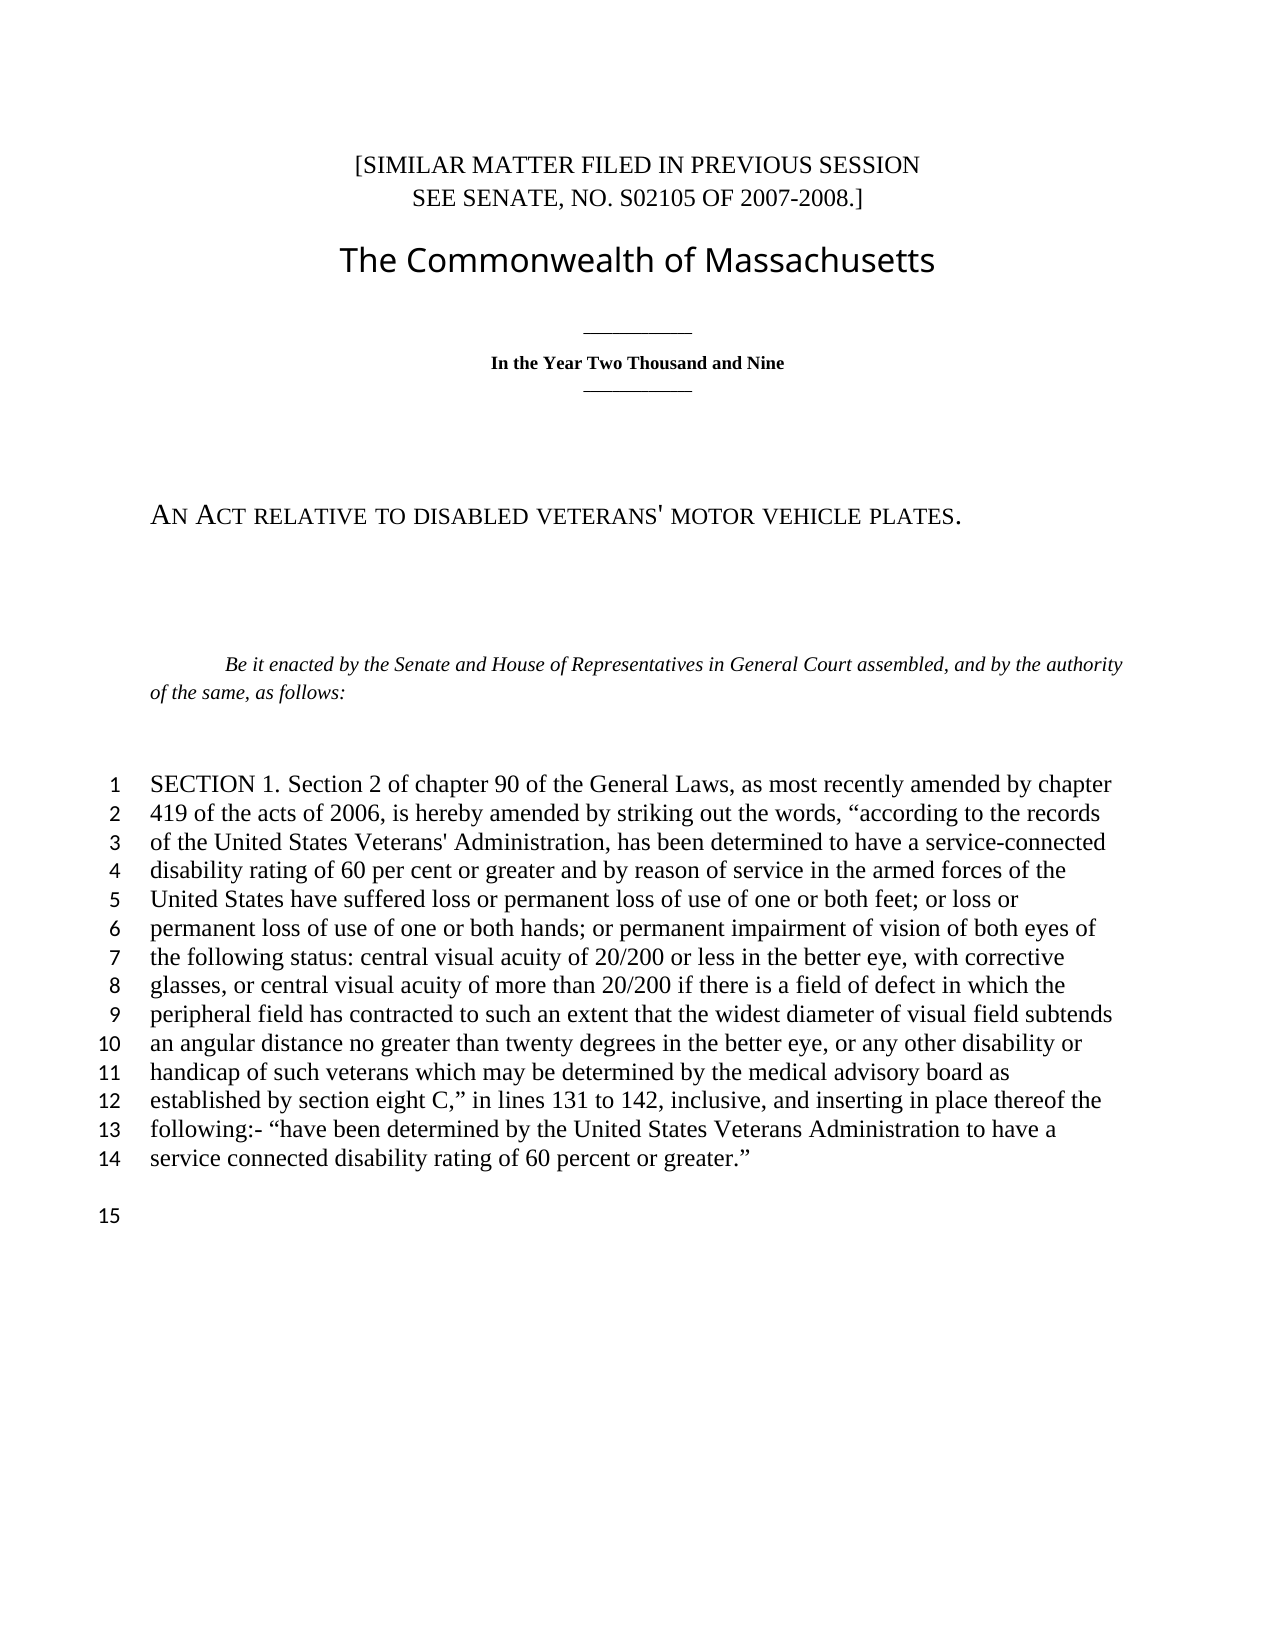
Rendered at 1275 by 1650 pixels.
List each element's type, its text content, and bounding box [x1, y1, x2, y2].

text _______________ [150, 377, 1125, 406]
text Be it enacted by the Senate and House of Representatives in General Court assembled, and by the authority of the same, as follows: [150, 652, 1125, 736]
text In the Year Two Thousand and Nine [150, 352, 1125, 374]
text _______________ [150, 319, 1125, 348]
text [SIMILAR MATTER FILED IN PREVIOUS SESSION SEE SENATE, NO. S02105 OF 2007-2008.] [150, 150, 1125, 212]
text The Commonwealth of Massachusetts [150, 237, 1125, 314]
text SECTION 1. Section 2 of chapter 90 of the General Laws, as most recently amended by chapter 419 of the acts of 2006, is hereby amended by striking out the words, “according to the records of the United States Veterans' Administration, has been determined to have a service-connected disability rating of 60 per cent or greater and by reason of service in the armed forces of the United States have suffered loss or permanent loss of use of one or both feet; or loss or permanent loss of use of one or both hands; or permanent impairment of vision of both eyes of the following status: central visual acuity of 20/200 or less in the better eye, with corrective glasses, or central visual acuity of more than 20/200 if there is a field of defect in which the peripheral field has contracted to such an extent that the widest diameter of visual field subtends an angular distance no greater than twenty degrees in the better eye, or any other disability or handicap of such veterans which may be determined by the medical advisory board as established by section eight C,” in lines 131 to 142, inclusive, and inserting in place thereof the following:- “have been determined by the United States Veterans Administration to have a service connected disability rating of 60 percent or greater.” [150, 769, 1125, 1172]
text An Act relative to disabled veterans' motor vehicle plates. [150, 497, 1125, 627]
